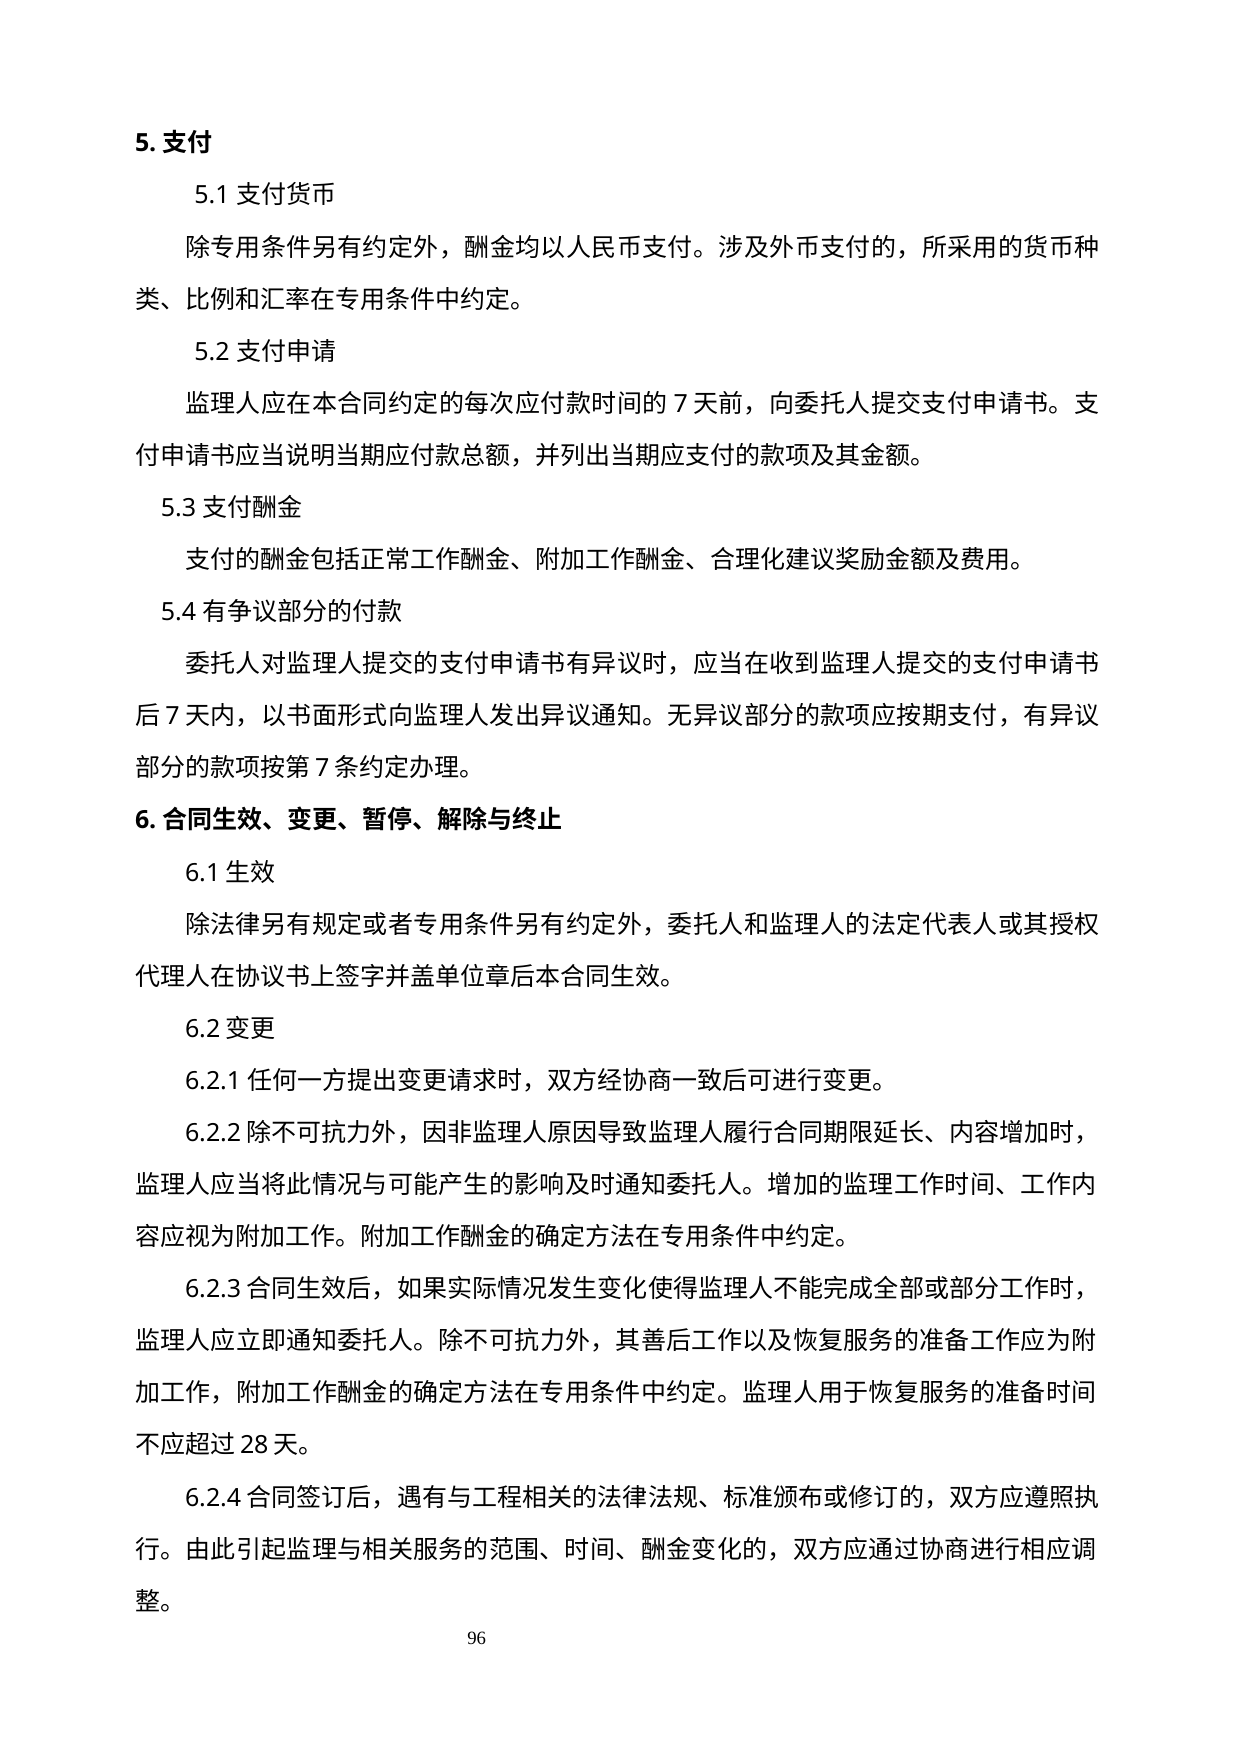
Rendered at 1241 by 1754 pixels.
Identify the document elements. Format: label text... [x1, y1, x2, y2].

text 5.4 有争议部分的付款 [135, 579, 1100, 631]
text 6.2.2除不可抗力外，因非监理人原因导致监理人履行合同期限延长、内容增加时，监理人应当将此情况与可能产生的影响及时通知委托人。增加的监理工作时间、工作内容应视为附加工作。附加工作酬金的确定方法在专用条件中约定。 [135, 1100, 1100, 1256]
text 委托人对监理人提交的支付申请书有异议时，应当在收到监理人提交的支付申请书后7天内，以书面形式向监理人发出异议通知。无异议部分的款项应按期支付，有异议部分的款项按第7条约定办理。 [135, 631, 1100, 787]
text 6. 合同生效、变更、暂停、解除与终止 [135, 787, 1100, 839]
text 除法律另有规定或者专用条件另有约定外，委托人和监理人的法定代表人或其授权代理人在协议书上签字并盖单位章后本合同生效。 [135, 891, 1100, 996]
text 5.3 支付酬金 [135, 475, 1100, 527]
text 除专用条件另有约定外，酬金均以人民币支付。涉及外币支付的，所采用的货币种类、比例和汇率在专用条件中约定。 [135, 214, 1100, 318]
text 5.2 支付申请 [157, 318, 1100, 371]
text 6.2变更 [135, 996, 1100, 1048]
text 6.1生效 [135, 839, 1100, 891]
text 6.2.3合同生效后，如果实际情况发生变化使得监理人不能完成全部或部分工作时，监理人应立即通知委托人。除不可抗力外，其善后工作以及恢复服务的准备工作应为附加工作，附加工作酬金的确定方法在专用条件中约定。监理人用于恢复服务的准备时间不应超过28天。 [135, 1256, 1100, 1464]
text 6.2.4合同签订后，遇有与工程相关的法律法规、标准颁布或修订的，双方应遵照执行。由此引起监理与相关服务的范围、时间、酬金变化的，双方应通过协商进行相应调整。 [135, 1464, 1100, 1621]
text 支付的酬金包括正常工作酬金、附加工作酬金、合理化建议奖励金额及费用。 [135, 527, 1100, 579]
text 6.2.1 任何一方提出变更请求时，双方经协商一致后可进行变更。 [135, 1048, 1100, 1100]
text 5.1 支付货币 [157, 162, 1100, 214]
text 监理人应在本合同约定的每次应付款时间的7天前，向委托人提交支付申请书。支付申请书应当说明当期应付款总额，并列出当期应支付的款项及其金额。 [135, 371, 1100, 475]
text 5. 支付 [135, 110, 1100, 162]
